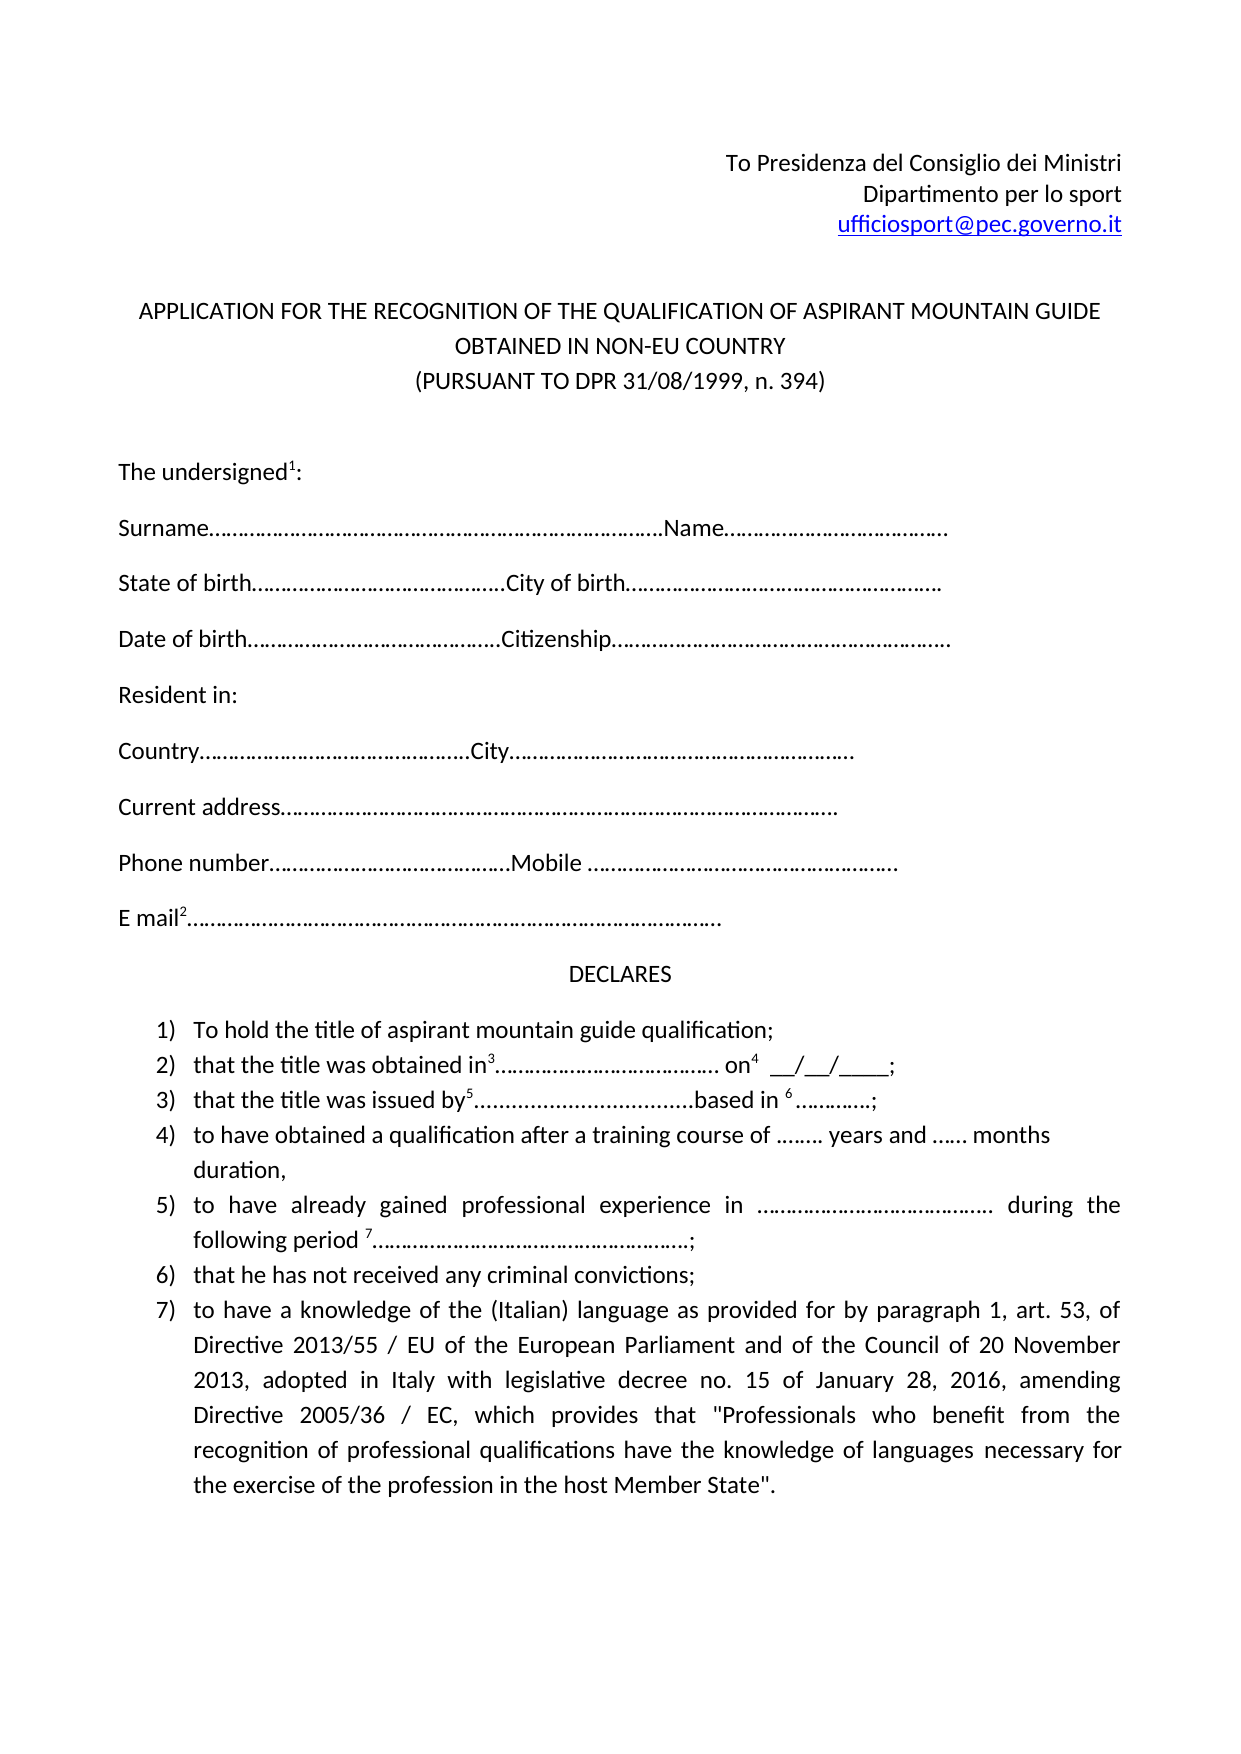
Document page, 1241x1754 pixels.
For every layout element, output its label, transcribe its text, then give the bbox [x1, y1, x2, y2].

text Current address……………………………………………………………………………………. [118, 791, 1122, 821]
text APPLICATION FOR THE RECOGNITION OF THE QUALIFICATION OF ASPIRANT MOUNTAIN GUIDE OBTAINED IN NON-EU COUNTRY [118, 295, 1122, 361]
list that the title was obtained in3………………………………… on4 __/__/____; [156, 1049, 1122, 1080]
text Surname…………………………………………………………………….Name………………………………… [118, 512, 1122, 542]
list that he has not received any criminal convictions; [156, 1259, 1122, 1290]
text ufficiosport@pec.governo.it [118, 209, 1122, 239]
text E mail2………………………………………………………………………………… [118, 902, 1122, 933]
list To hold the title of aspirant mountain guide qualification; [156, 1014, 1122, 1045]
list to have a knowledge of the (Italian) language as provided for by paragraph 1, art. 53, of Directive 2013/55 / ​​EU of the European Parliament and of the Council of 20 November 2013, adopted in Italy with legislative decree no. 15 of January 28, 2016, amending Directive 2005/36 / EC, which provides that "Professionals who benefit from the recognition of professional qualifications have the knowledge of languages ​​necessary for the exercise of the profession in the host Member State". [156, 1294, 1122, 1500]
text Date of birth……………………………………..Citizenship………………………………………………….. [118, 623, 1122, 654]
text Phone number……………………………………Mobile ……………………………………………… [118, 847, 1122, 877]
text Country………………………………………..City…………………………………………………… [118, 735, 1122, 766]
list to have obtained a qualification after a training course of .……. years and …… months duration, [156, 1119, 1122, 1185]
text DECLARES [118, 958, 1122, 989]
text State of birth……………………………………..City of birth………………………………………………. [118, 567, 1122, 598]
list that the title was issued by5...................................based in 6 ………….; [156, 1084, 1122, 1115]
text Resident in: [118, 679, 1122, 710]
list to have already gained professional experience in ………………………………….. during the following period 7……………………………………………….; [156, 1189, 1122, 1255]
text The undersigned1: [118, 456, 1122, 486]
text (PURSUANT TO DPR 31/08/1999, n. 394) [118, 365, 1122, 396]
text Dipartimento per lo sport [118, 178, 1122, 209]
text To Presidenza del Consiglio dei Ministri [118, 148, 1122, 178]
